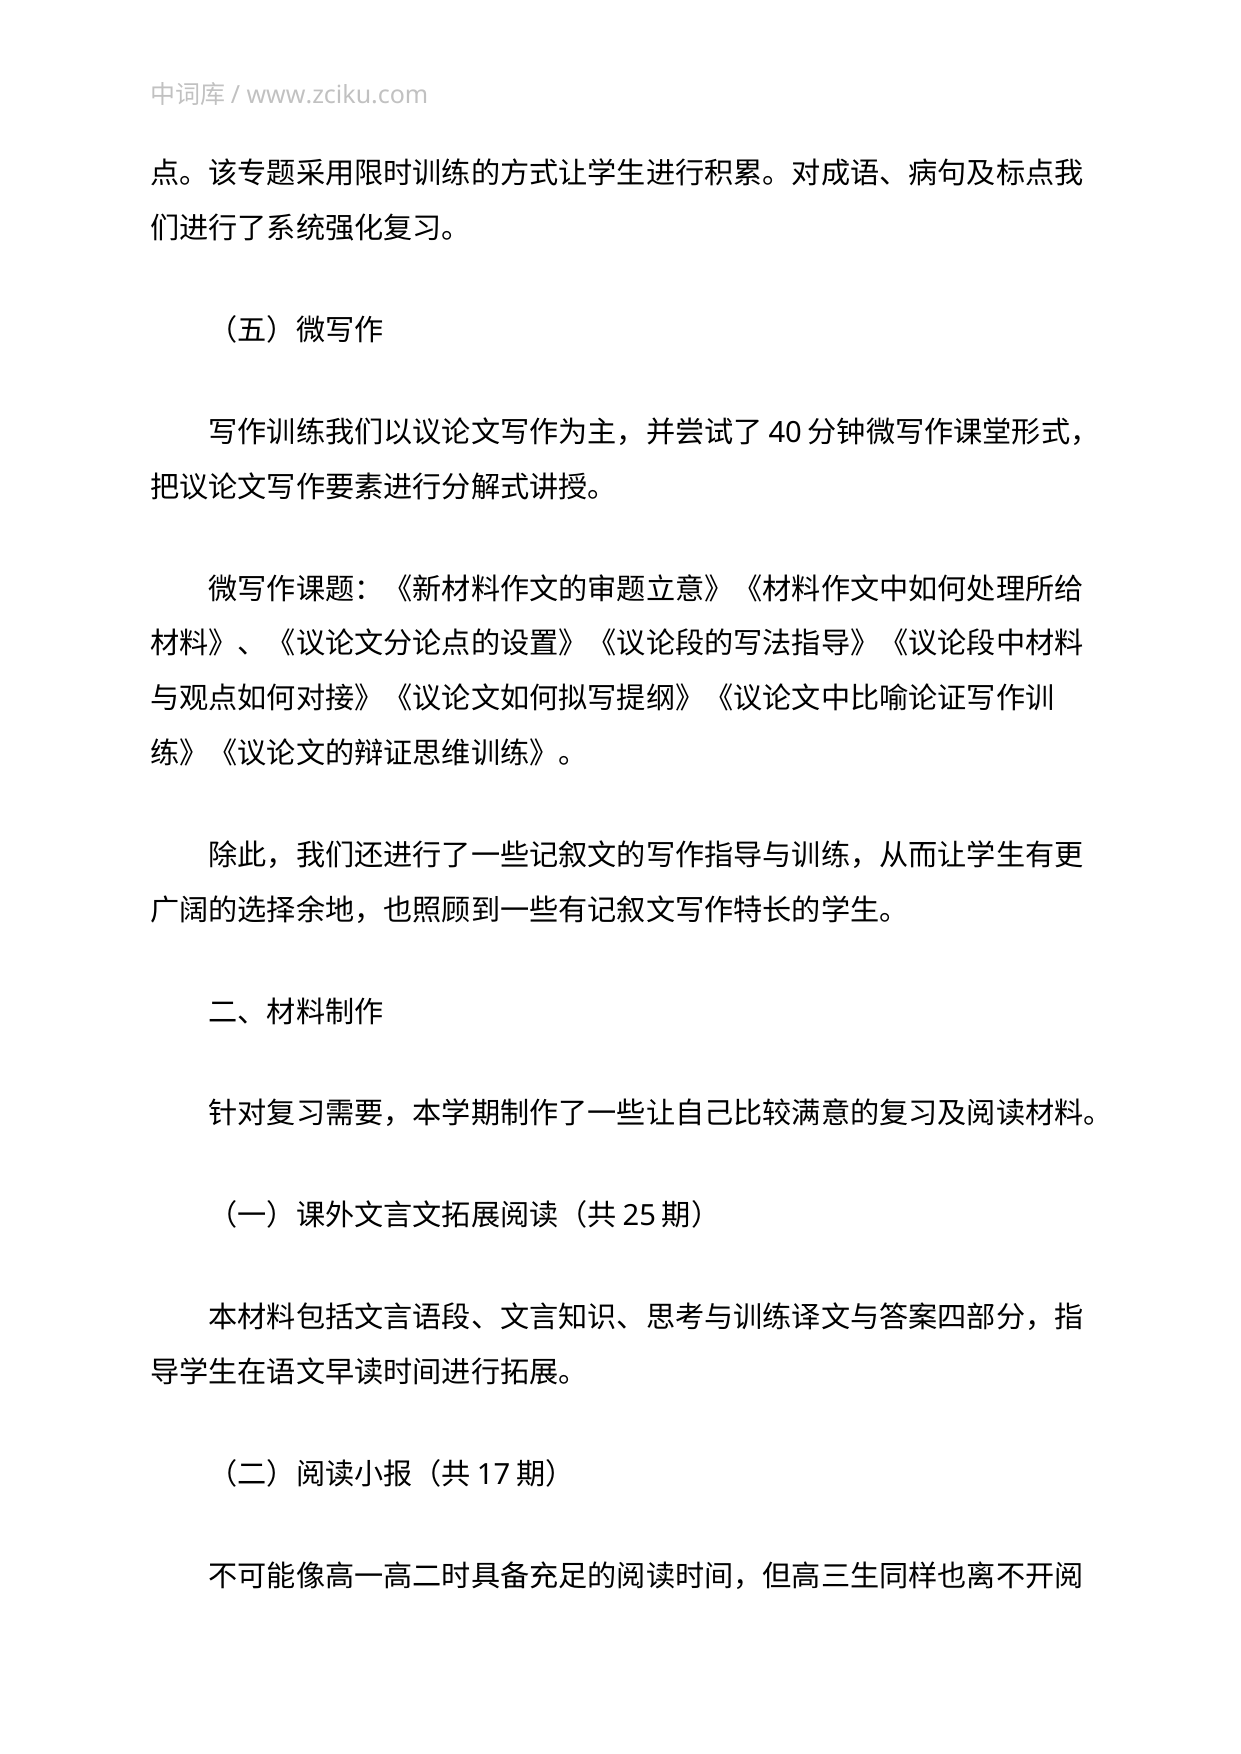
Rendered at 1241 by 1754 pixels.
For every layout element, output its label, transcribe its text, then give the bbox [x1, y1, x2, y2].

text 写作训练我们以议论文写作为主，并尝试了40分钟微写作课堂形式，把议论文写作要素进行分解式讲授。 [150, 408, 1090, 506]
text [150, 150, 1090, 247]
text 微写作课题：《新材料作文的审题立意》《材料作文中如何处理所给材料》、《议论文分论点的设置》《议论段的写法指导》《议论段中材料与观点如何对接》《议论文如何拟写提纲》《议论文中比喻论证写作训练》《议论文的辩证思维训练》。 [150, 565, 1090, 772]
text 针对复习需要，本学期制作了一些让自己比较满意的复习及阅读材料。 [150, 1090, 1090, 1132]
text 本材料包括文言语段、文言知识、思考与训练译文与答案四部分，指导学生在语文早读时间进行拓展。 [150, 1294, 1090, 1391]
text （五）微写作 [150, 307, 1090, 349]
text 二、材料制作 [150, 988, 1090, 1031]
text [150, 1552, 1090, 1595]
text 除此，我们还进行了一些记叙文的写作指导与训练，从而让学生有更广阔的选择余地，也照顾到一些有记叙文写作特长的学生。 [150, 832, 1090, 929]
text （二）阅读小报（共17期） [150, 1451, 1090, 1493]
text （一）课外文言文拓展阅读（共25期） [150, 1192, 1090, 1234]
